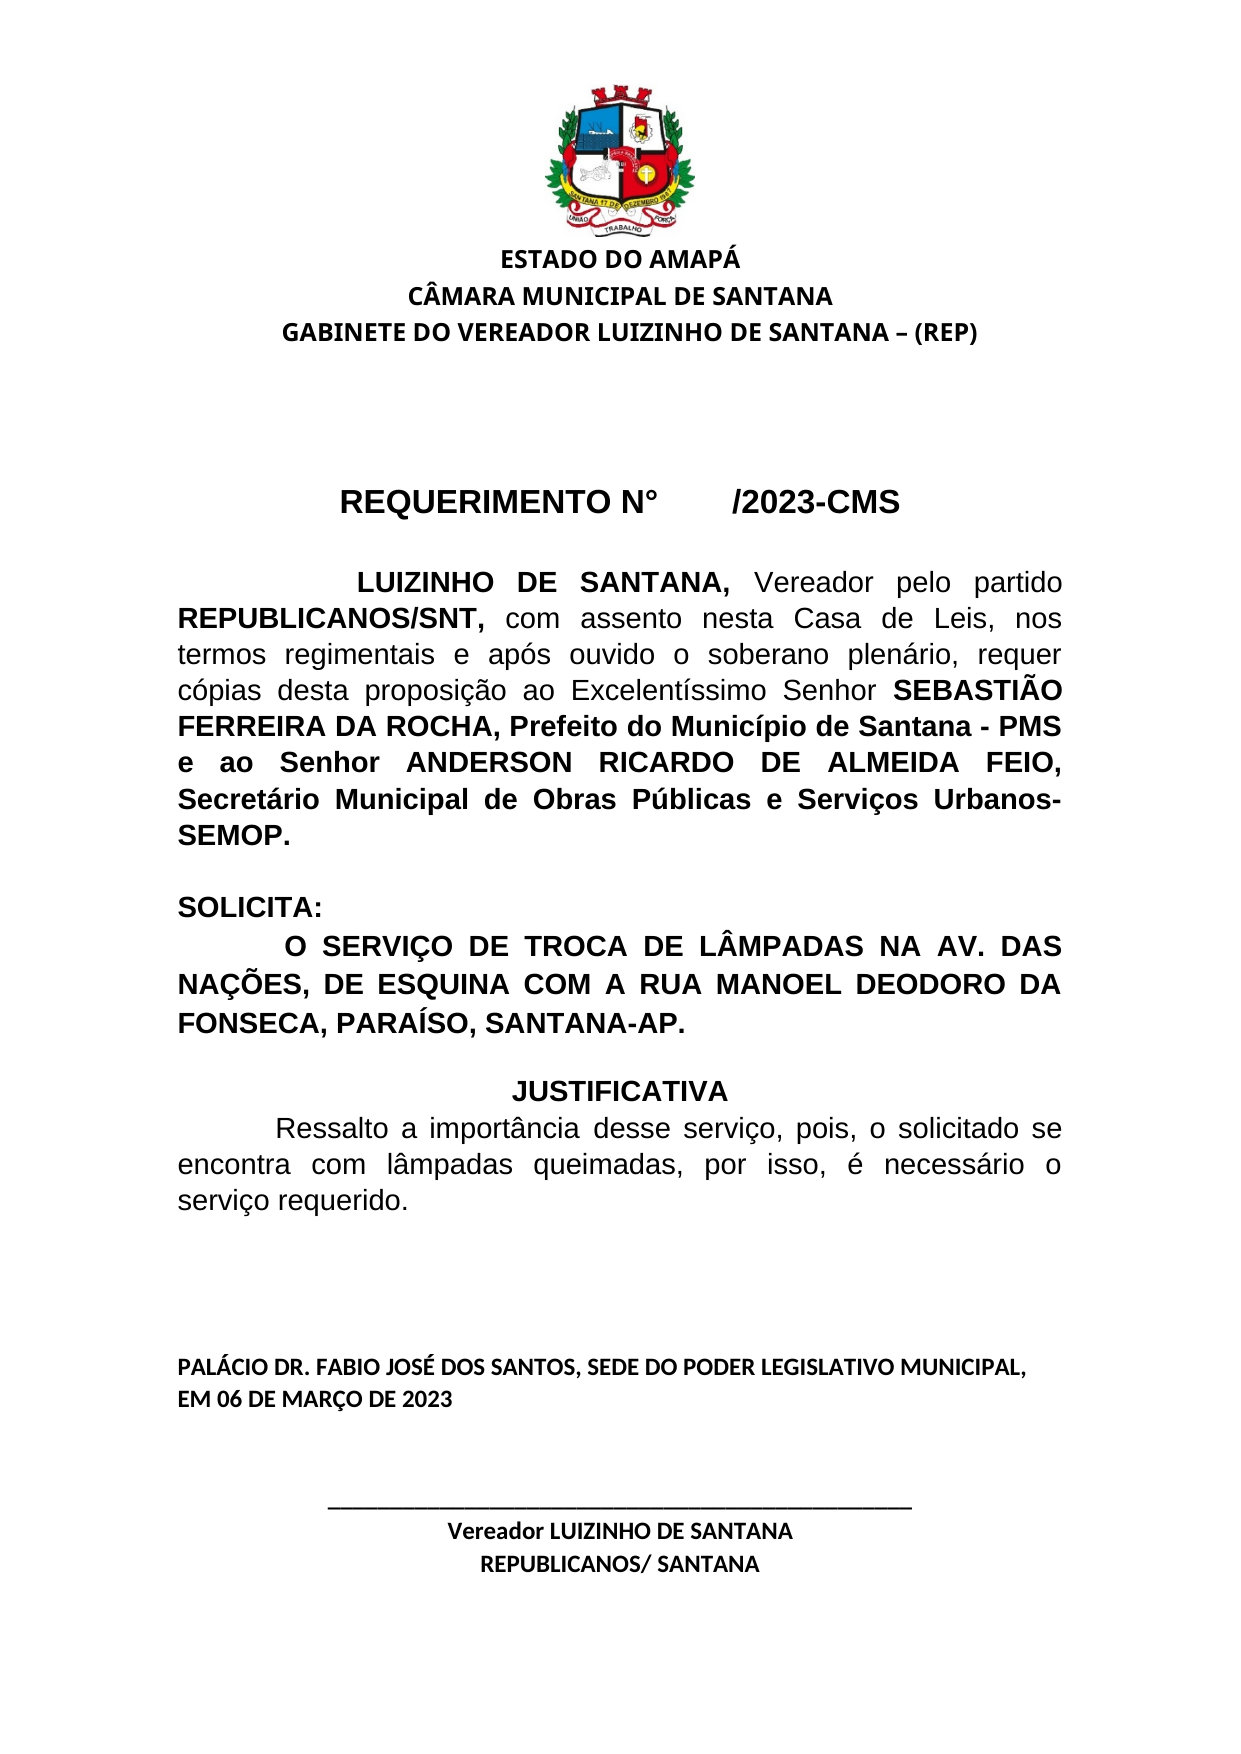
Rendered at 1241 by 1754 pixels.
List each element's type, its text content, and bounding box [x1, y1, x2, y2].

text Ressalto a importância desse serviço, pois, o solicitado se encontra com lâmpadas queimadas, por isso, é necessário o serviço requerido. [177, 1111, 1063, 1216]
text JUSTIFICATIVA [177, 1074, 1063, 1108]
text CÂMARA MUNICIPAL DE SANTANA [177, 278, 1063, 312]
text O SERVIÇO DE TROCA DE LÂMPADAS NA AV. DAS NAÇÕES, DE ESQUINA COM A RUA MANOEL DEODORO DA FONSECA, PARAÍSO, SANTANA-AP. [177, 929, 1063, 1039]
text _______________________________________________ [177, 1482, 1063, 1513]
text Vereador LUIZINHO DE SANTANA [177, 1515, 1063, 1546]
text PALÁCIO DR. FABIO JOSÉ DOS SANTOS, SEDE DO PODER LEGISLATIVO MUNICIPAL, EM 06 DE MARÇO DE 2023 [177, 1351, 1063, 1414]
text REQUERIMENTO N° /2023-CMS [177, 482, 1063, 520]
text ESTADO DO AMAPÁ [177, 241, 1063, 275]
text LUIZINHO DE SANTANA, Vereador pelo partido REPUBLICANOS/SNT, com assento nesta Casa de Leis, nos termos regimentais e após ouvido o soberano plenário, requer cópias desta proposição ao Excelentíssimo Senhor SEBASTIÃO FERREIRA DA ROCHA, Prefeito do Município de Santana - PMS e ao Senhor ANDERSON RICARDO DE ALMEIDA FEIO, Secretário Municipal de Obras Públicas e Serviços Urbanos- SEMOP. [177, 565, 1063, 851]
picture [545, 84, 695, 237]
text REPUBLICANOS/ SANTANA [177, 1548, 1063, 1579]
text SOLICITA: [177, 890, 1063, 924]
text GABINETE DO VEREADOR LUIZINHO DE SANTANA – (REP) [177, 315, 1063, 349]
